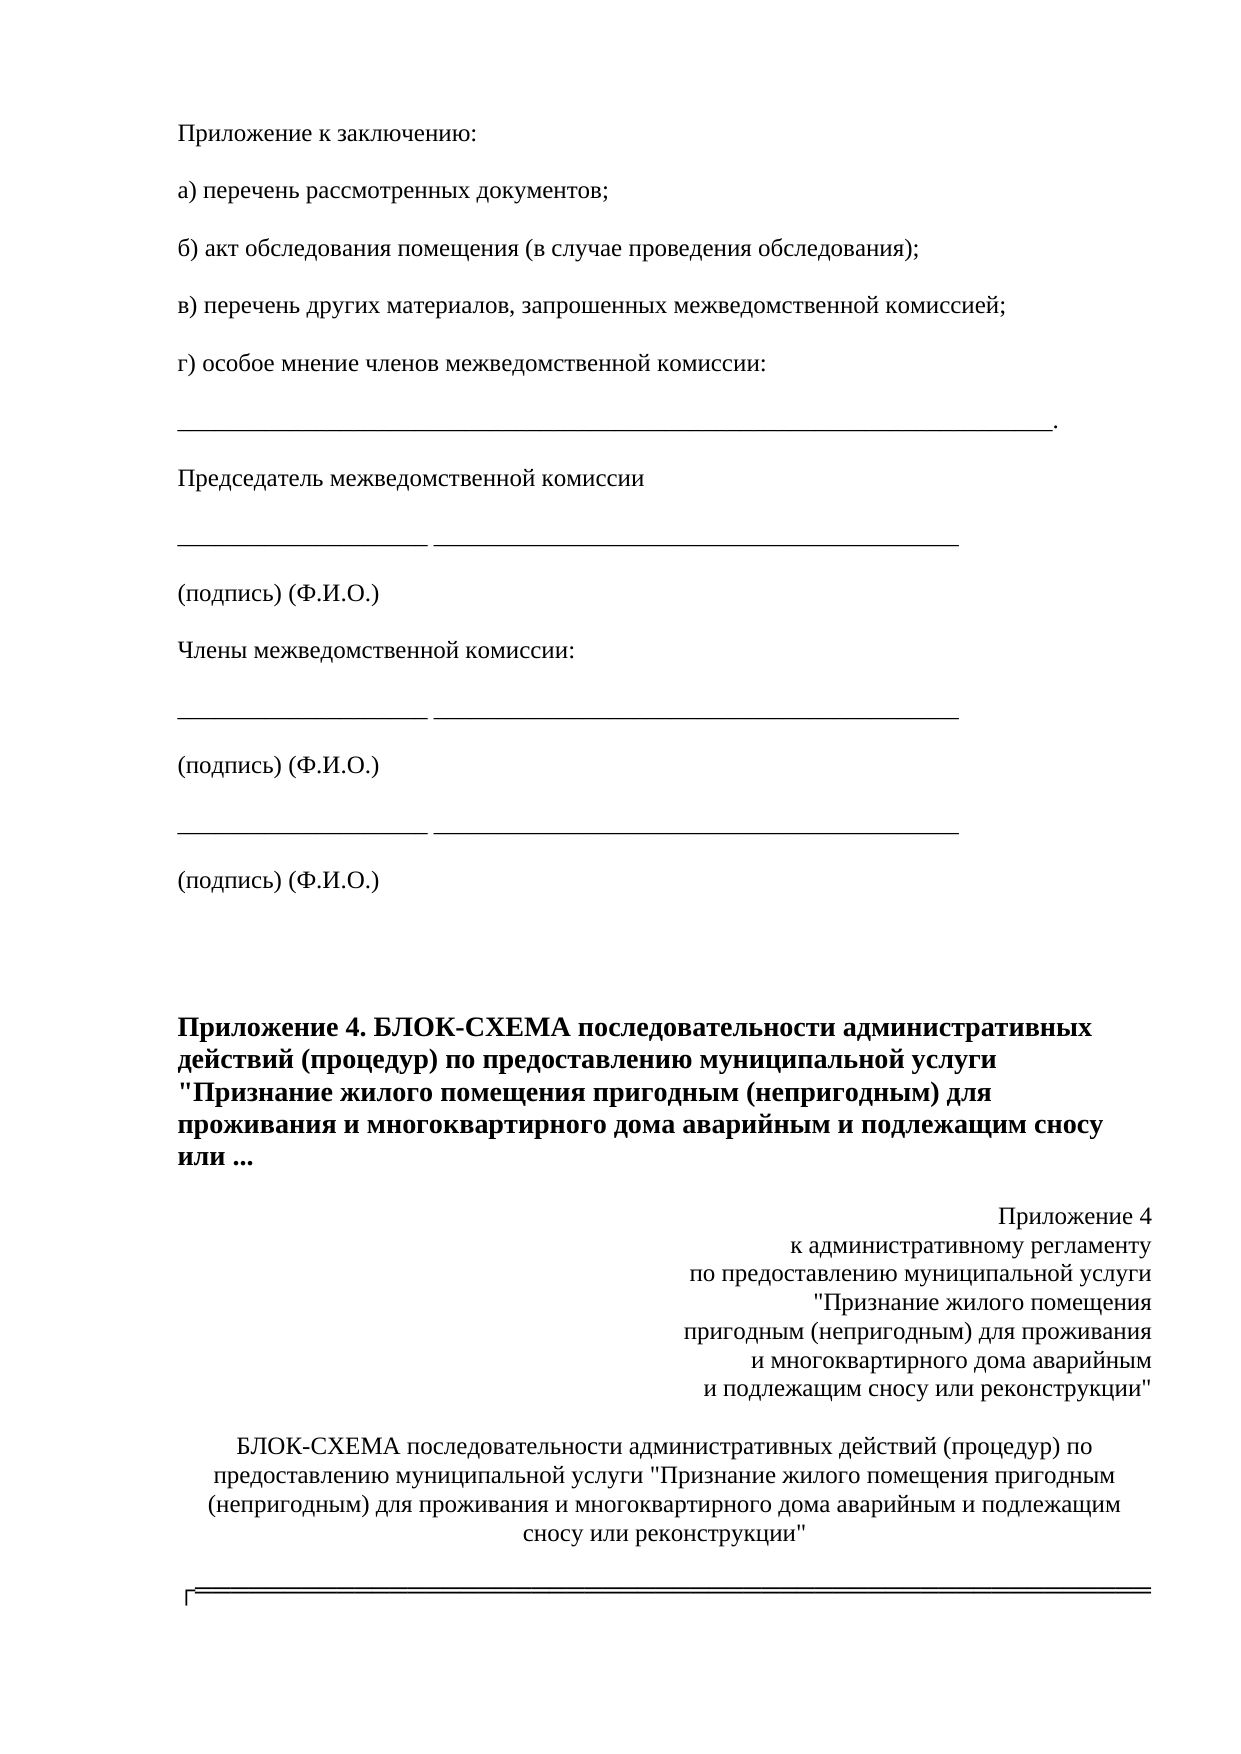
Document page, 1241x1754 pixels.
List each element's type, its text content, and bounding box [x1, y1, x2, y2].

text Приложение 4 к административному регламенту по предоставлению муниципальной услуги "Признание жилого помещения пригодным (непригодным) для проживания и многоквартирного дома аварийным и подлежащим сносу или реконструкции" [177, 1201, 1152, 1402]
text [177, 118, 1152, 981]
subtitle Приложение 4. БЛОК-СХЕМА последовательности административных действий (процедур) по предоставлению муниципальной услуги "Признание жилого помещения пригодным (непригодным) для проживания и многоквартирного дома аварийным и подлежащим сносу или ... [177, 1010, 1152, 1172]
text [177, 1576, 1152, 1633]
text БЛОК-СХЕМА последовательности административных действий (процедур) по предоставлению муниципальной услуги "Признание жилого помещения пригодным (непригодным) для проживания и многоквартирного дома аварийным и подлежащим сносу или реконструкции" [177, 1431, 1152, 1546]
